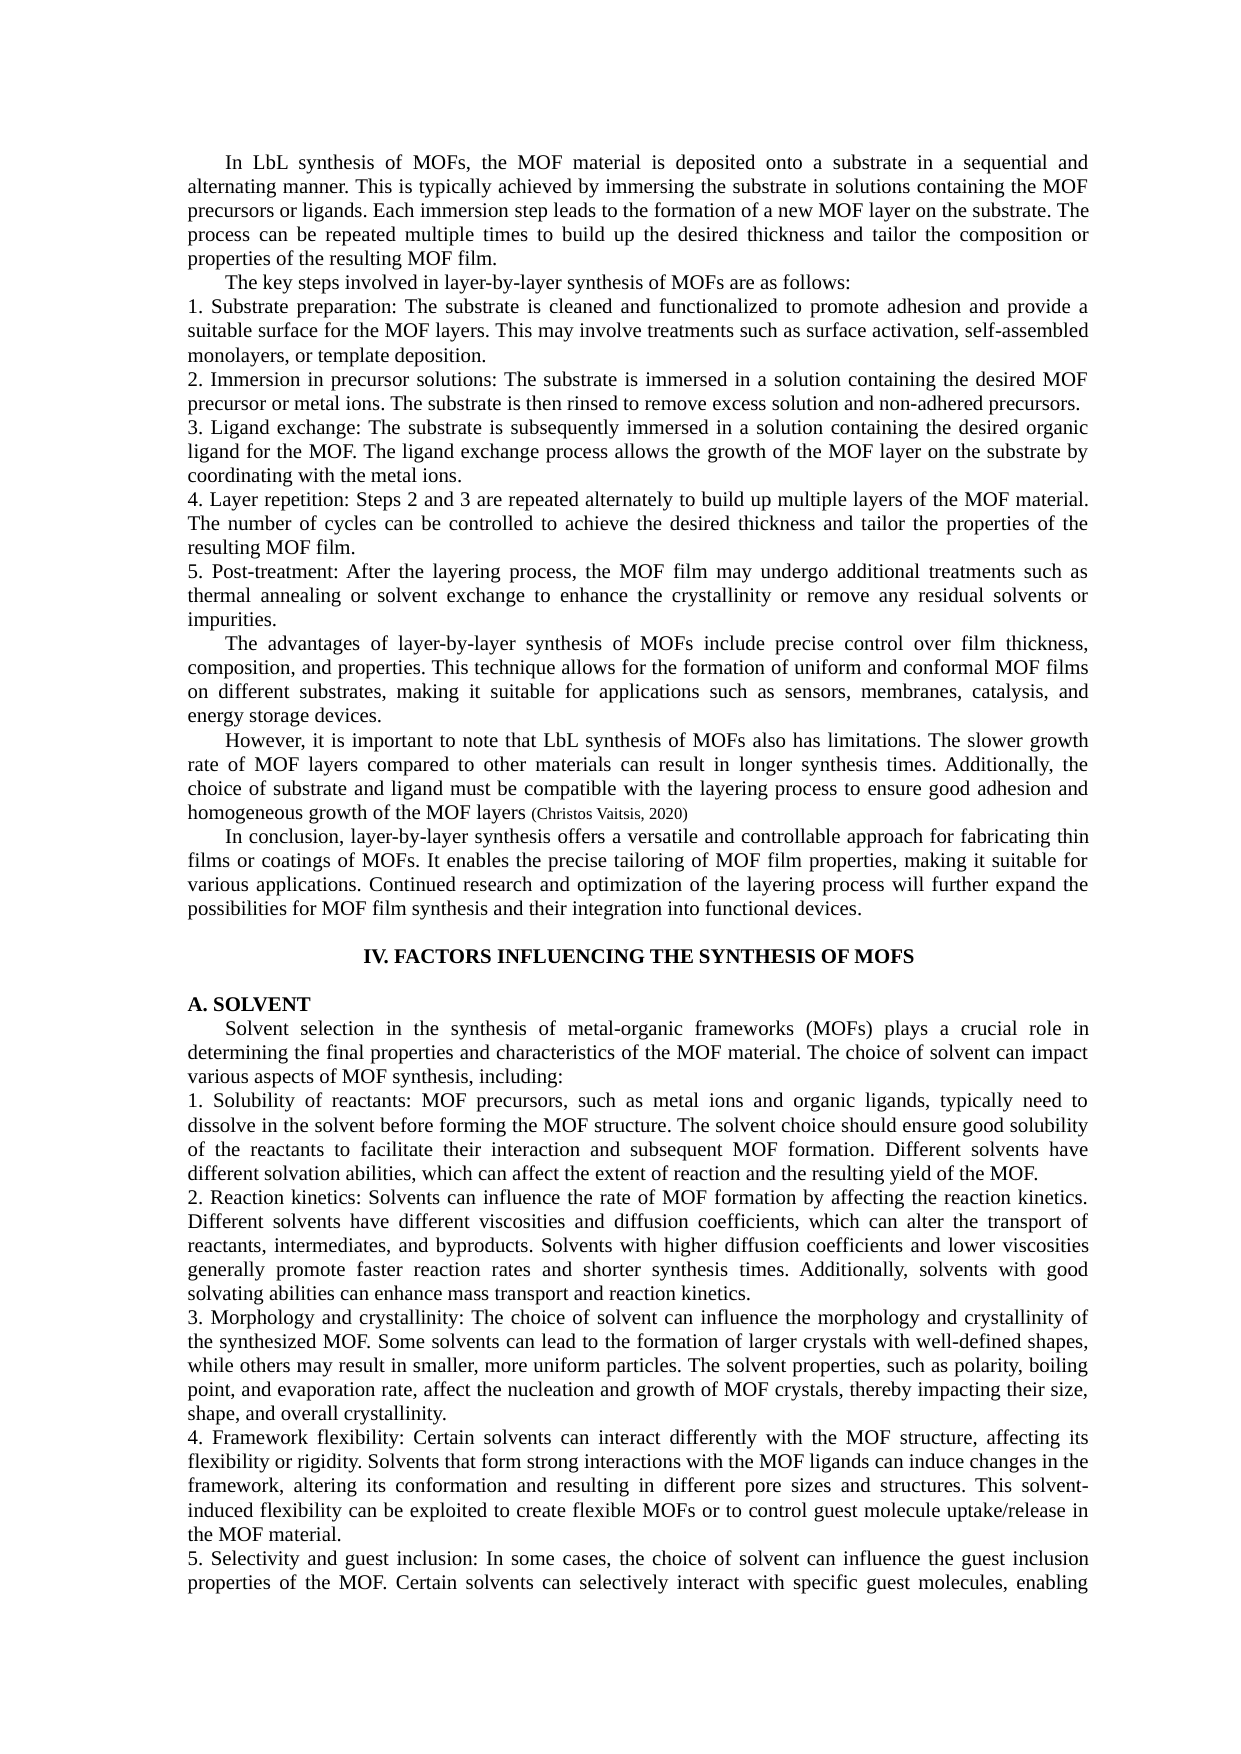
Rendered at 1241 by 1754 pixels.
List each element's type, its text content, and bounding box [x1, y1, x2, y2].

text 3. Morphology and crystallinity: The choice of solvent can influence the morphology and crystallinity of the synthesized MOF. Some solvents can lead to the formation of larger crystals with well-defined shapes, while others may result in smaller, more uniform particles. The solvent properties, such as polarity, boiling point, and evaporation rate, affect the nucleation and growth of MOF crystals, thereby impacting their size, shape, and overall crystallinity. [187, 1305, 1090, 1425]
text 2. Immersion in precursor solutions: The substrate is immersed in a solution containing the desired MOF precursor or metal ions. The substrate is then rinsed to remove excess solution and non-adhered precursors. [187, 367, 1090, 415]
text The advantages of layer-by-layer synthesis of MOFs include precise control over film thickness, composition, and properties. This technique allows for the formation of uniform and conformal MOF films on different substrates, making it suitable for applications such as sensors, membranes, catalysis, and energy storage devices. [187, 631, 1090, 727]
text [187, 1546, 1090, 1594]
text In LbL synthesis of MOFs, the MOF material is deposited onto a substrate in a sequential and alternating manner. This is typically achieved by immersing the substrate in solutions containing the MOF precursors or ligands. Each immersion step leads to the formation of a new MOF layer on the substrate. The process can be repeated multiple times to build up the desired thickness and tailor the composition or properties of the resulting MOF film. [187, 150, 1090, 270]
text 5. Post-treatment: After the layering process, the MOF film may undergo additional treatments such as thermal annealing or solvent exchange to enhance the crystallinity or remove any residual solvents or impurities. [187, 559, 1090, 631]
text A. SOLVENT [187, 992, 1090, 1016]
text 3. Ligand exchange: The substrate is subsequently immersed in a solution containing the desired organic ligand for the MOF. The ligand exchange process allows the growth of the MOF layer on the substrate by coordinating with the metal ions. [187, 415, 1090, 487]
text 1. Solubility of reactants: MOF precursors, such as metal ions and organic ligands, typically need to dissolve in the solvent before forming the MOF structure. The solvent choice should ensure good solubility of the reactants to facilitate their interaction and subsequent MOF formation. Different solvents have different solvation abilities, which can affect the extent of reaction and the resulting yield of the MOF. [187, 1088, 1090, 1185]
text 2. Reaction kinetics: Solvents can influence the rate of MOF formation by affecting the reaction kinetics. Different solvents have different viscosities and diffusion coefficients, which can alter the transport of reactants, intermediates, and byproducts. Solvents with higher diffusion coefficients and lower viscosities generally promote faster reaction rates and shorter synthesis times. Additionally, solvents with good solvating abilities can enhance mass transport and reaction kinetics. [187, 1185, 1090, 1305]
text 4. Framework flexibility: Certain solvents can interact differently with the MOF structure, affecting its flexibility or rigidity. Solvents that form strong interactions with the MOF ligands can induce changes in the framework, altering its conformation and resulting in different pore sizes and structures. This solvent-induced flexibility can be exploited to create flexible MOFs or to control guest molecule uptake/release in the MOF material. [187, 1425, 1090, 1546]
text Solvent selection in the synthesis of metal-organic frameworks (MOFs) plays a crucial role in determining the final properties and characteristics of the MOF material. The choice of solvent can impact various aspects of MOF synthesis, including: [187, 1016, 1090, 1088]
text The key steps involved in layer-by-layer synthesis of MOFs are as follows: [187, 270, 1090, 294]
text In conclusion, layer-by-layer synthesis offers a versatile and controllable approach for fabricating thin films or coatings of MOFs. It enables the precise tailoring of MOF film properties, making it suitable for various applications. Continued research and optimization of the layering process will further expand the possibilities for MOF film synthesis and their integration into functional devices. [187, 824, 1090, 920]
text IV. FACTORS INFLUENCING THE SYNTHESIS OF MOFS [187, 944, 1090, 968]
text However, it is important to note that LbL synthesis of MOFs also has limitations. The slower growth rate of MOF layers compared to other materials can result in longer synthesis times. Additionally, the choice of substrate and ligand must be compatible with the layering process to ensure good adhesion and homogeneous growth of the MOF layers (Christos Vaitsis, 2020) [187, 727, 1090, 824]
text 4. Layer repetition: Steps 2 and 3 are repeated alternately to build up multiple layers of the MOF material. The number of cycles can be controlled to achieve the desired thickness and tailor the properties of the resulting MOF film. [187, 487, 1090, 559]
text 1. Substrate preparation: The substrate is cleaned and functionalized to promote adhesion and provide a suitable surface for the MOF layers. This may involve treatments such as surface activation, self-assembled monolayers, or template deposition. [187, 294, 1090, 367]
